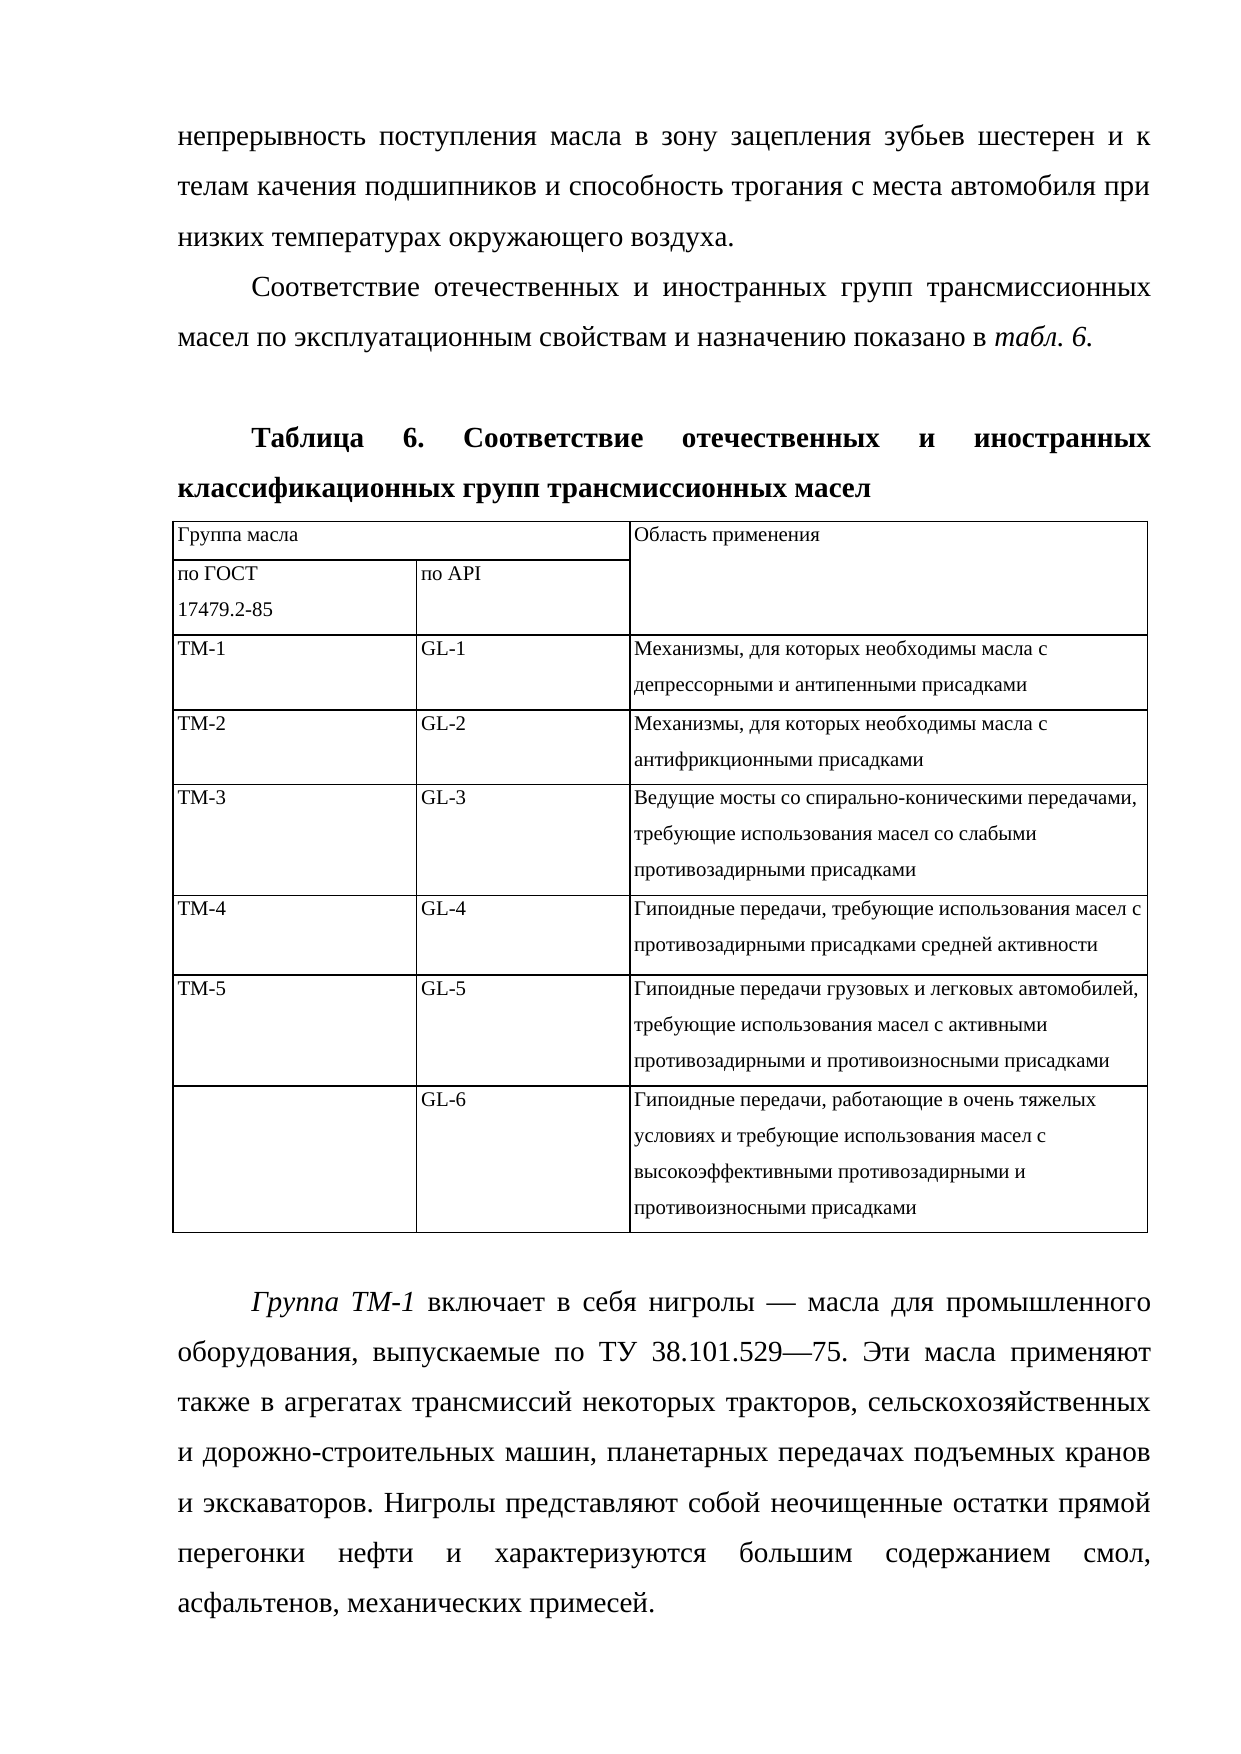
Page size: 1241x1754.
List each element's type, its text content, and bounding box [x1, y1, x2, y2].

table_cell GL-6 [417, 1087, 629, 1232]
table_cell ТМ-4 [174, 896, 416, 974]
table_cell Гипоидные передачи, требующие использования масел с противозадирными присадками средней активности [631, 896, 1147, 974]
text Группа ТМ-1 включает в себя нигролы — масла для промышленного оборудования, выпускаемые по ТУ 38.101.529—75. Эти масла применяют также в агрегатах трансмиссий некоторых тракторов, сельскохозяйственных и дорожно-строительных машин, планетарных передачах подъемных кранов и экскаваторов. Нигролы представляют собой неочищенные остатки прямой перегонки нефти и характеризуются большим содержанием смол, асфальтенов, механических примесей. [177, 1284, 1152, 1619]
table_cell Ведущие мосты со спирально-коническими передачами, требующие использования масел со слабыми противозадирными присадками [631, 785, 1147, 894]
table_cell ТМ-5 [174, 976, 416, 1085]
table_cell GL-1 [417, 636, 629, 709]
table_cell GL-5 [417, 976, 629, 1085]
table_header Область применения [631, 522, 1147, 634]
table_cell Гипоидные передачи грузовых и легковых автомобилей, требующие использования масел с активными противозадирными и противоизносными присадками [631, 976, 1147, 1085]
text Таблица 6. Соответствие отечественных и иностранных классификационных групп трансмиссионных масел [177, 420, 1152, 504]
table_cell пo API [417, 561, 629, 634]
table_cell Механизмы, для которых необходимы масла с депрессорными и антипенными присадками [631, 636, 1147, 709]
table_cell Механизмы, для которых необходимы масла с антифрикционными присадками [631, 711, 1147, 784]
table_cell GL-3 [417, 785, 629, 894]
table_cell по ГОСТ 17479.2-85 [174, 561, 416, 634]
table_cell [174, 1087, 416, 1232]
table_cell GL-2 [417, 711, 629, 784]
table_cell ТМ-3 [174, 785, 416, 894]
table_cell ТМ-2 [174, 711, 416, 784]
table_header Группа масла [174, 522, 629, 559]
text Соответствие отечественных и иностранных групп трансмиссионных масел по эксплуатационным свойствам и назначению показано в табл. 6. [177, 269, 1152, 353]
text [177, 118, 1152, 252]
table_cell Гипоидные передачи, работающие в очень тяжелых условиях и требующие использования масел с высокоэффективными противозадирными и противоизносными присадками [631, 1087, 1147, 1232]
table_cell ТМ-1 [174, 636, 416, 709]
table_cell GL-4 [417, 896, 629, 974]
